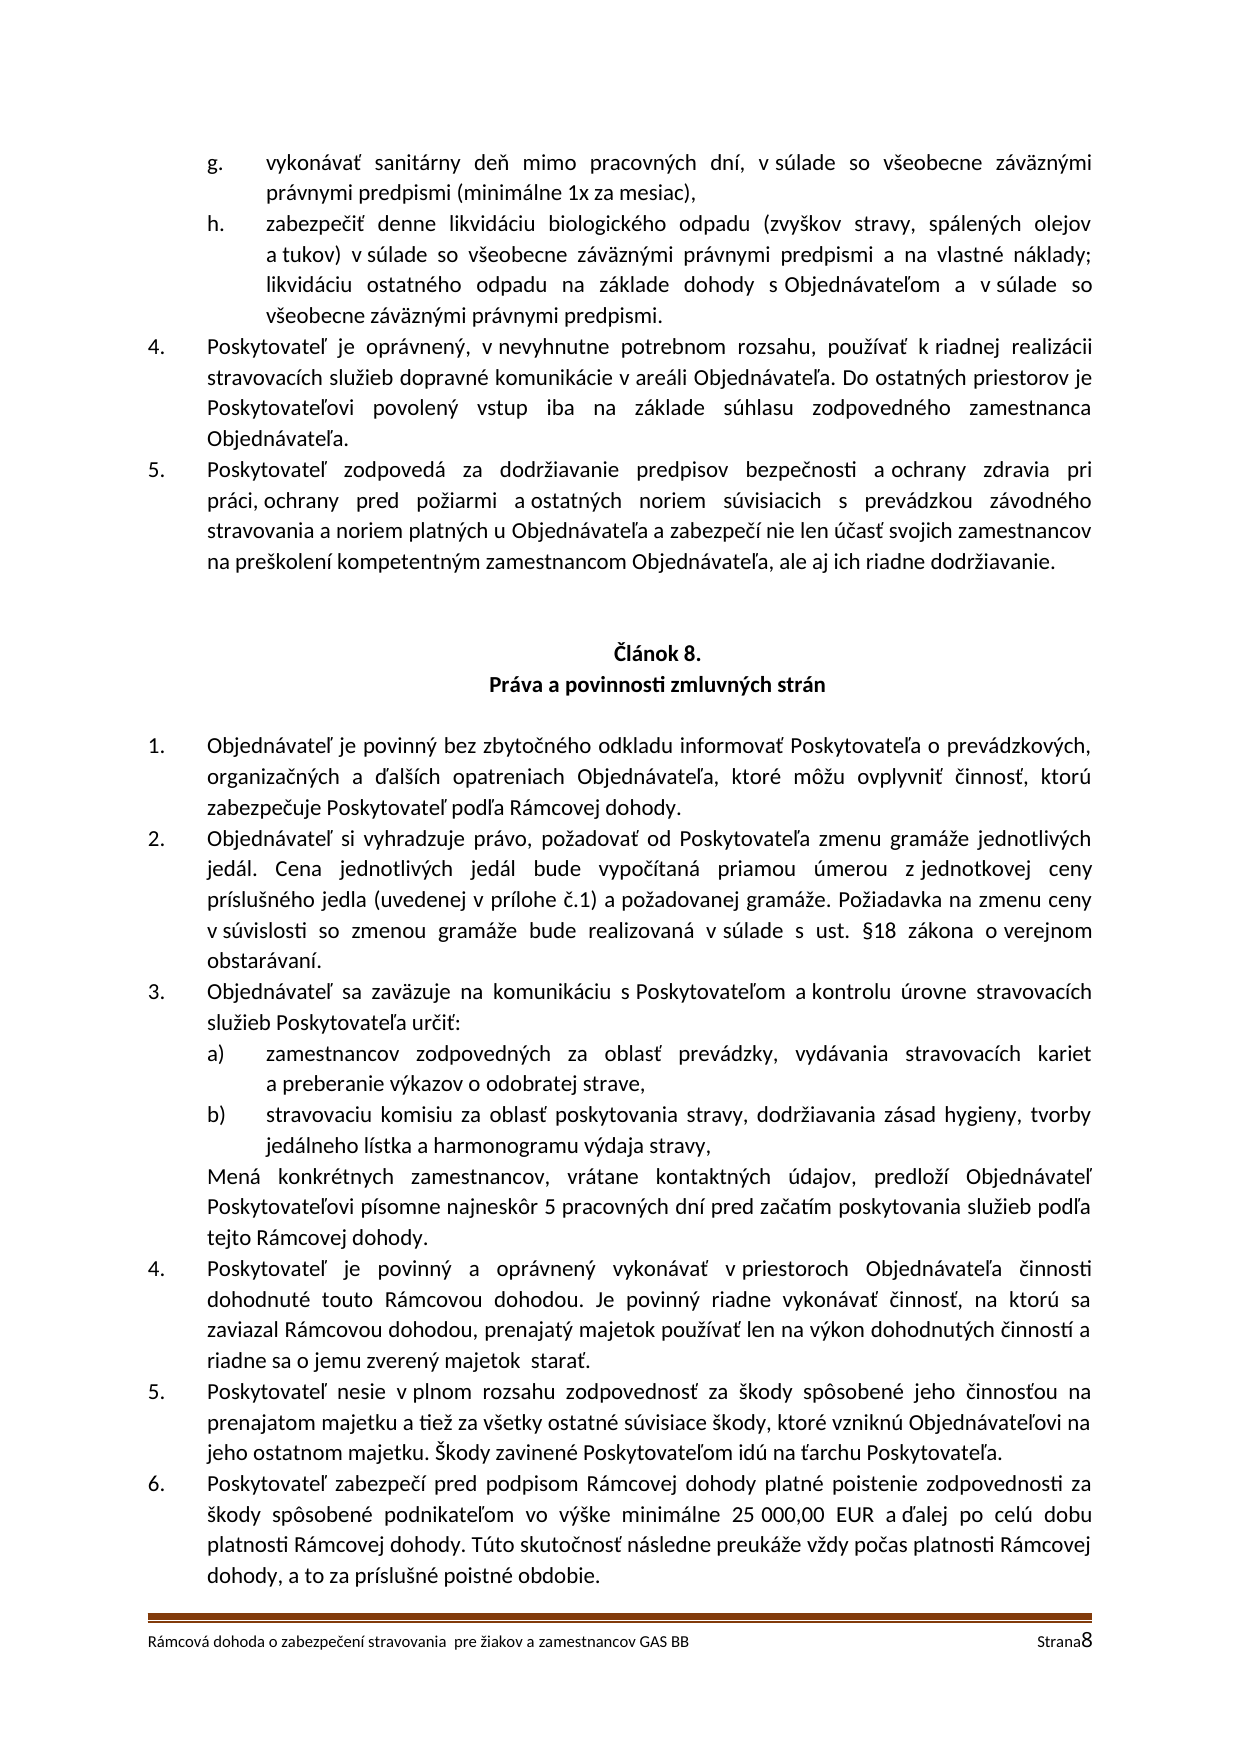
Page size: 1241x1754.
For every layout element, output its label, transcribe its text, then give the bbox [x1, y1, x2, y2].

list Mená konkrétnych zamestnancov, vrátane kontaktných údajov, predloží Objednávateľ Poskytovateľovi písomne najneskôr 5 pracovných dní pred začatím poskytovania služieb podľa tejto Rámcovej dohody. [207, 1162, 1092, 1251]
list Poskytovateľ nesie v plnom rozsahu zodpovednosť za škody spôsobené jeho činnosťou na prenajatom majetku a tiež za všetky ostatné súvisiace škody, ktoré vzniknú Objednávateľovi na jeho ostatnom majetku. Škody zavinené Poskytovateľom idú na ťarchu Poskytovateľa. [148, 1377, 1092, 1466]
subtitle Článok 8. [223, 639, 1092, 667]
list Objednávateľ je povinný bez zbytočného odkladu informovať Poskytovateľa o prevádzkových, organizačných a ďalších opatreniach Objednávateľa, ktoré môžu ovplyvniť činnosť, ktorú zabezpečuje Poskytovateľ podľa Rámcovej dohody. [148, 732, 1092, 821]
list zamestnancov zodpovedných za oblasť prevádzky, vydávania stravovacích kariet a preberanie výkazov o odobratej strave, [207, 1039, 1092, 1098]
list Poskytovateľ zodpovedá za dodržiavanie predpisov bezpečnosti a ochrany zdravia pri práci, ochrany pred požiarmi a ostatných noriem súvisiacich s prevádzkou závodného stravovania a noriem platných u Objednávateľa a zabezpečí nie len účasť svojich zamestnancov na preškolení kompetentným zamestnancom Objednávateľa, ale aj ich riadne dodržiavanie. [148, 455, 1092, 575]
list Poskytovateľ zabezpečí pred podpisom Rámcovej dohody platné poistenie zodpovednosti za škody spôsobené podnikateľom vo výške minimálne 25 000,00 EUR a ďalej po celú dobu platnosti Rámcovej dohody. Túto skutočnosť následne preukáže vždy počas platnosti Rámcovej dohody, a to za príslušné poistné obdobie. [148, 1469, 1092, 1589]
list Objednávateľ sa zaväzuje na komunikáciu s Poskytovateľom a kontrolu úrovne stravovacích služieb Poskytovateľa určiť: [148, 977, 1092, 1036]
list Poskytovateľ je povinný a oprávnený vykonávať v priestoroch Objednávateľa činnosti dohodnuté touto Rámcovou dohodou. Je povinný riadne vykonávať činnosť, na ktorú sa zaviazal Rámcovou dohodou, prenajatý majetok používať len na výkon dohodnutých činností a riadne sa o jemu zverený majetok starať. [148, 1254, 1092, 1374]
list stravovaciu komisiu za oblasť poskytovania stravy, dodržiavania zásad hygieny, tvorby jedálneho lístka a harmonogramu výdaja stravy, [207, 1100, 1092, 1159]
list Poskytovateľ je oprávnený, v nevyhnutne potrebnom rozsahu, používať k riadnej realizácii stravovacích služieb dopravné komunikácie v areáli Objednávateľa. Do ostatných priestorov je Poskytovateľovi povolený vstup iba na základe súhlasu zodpovedného zamestnanca Objednávateľa. [148, 332, 1092, 452]
list vykonávať sanitárny deň mimo pracovných dní, v súlade so všeobecne záväznými právnymi predpismi (minimálne 1x za mesiac), [207, 148, 1092, 206]
subtitle Práva a povinnosti zmluvných strán [223, 670, 1092, 698]
list Objednávateľ si vyhradzuje právo, požadovať od Poskytovateľa zmenu gramáže jednotlivých jedál. Cena jednotlivých jedál bude vypočítaná priamou úmerou z jednotkovej ceny príslušného jedla (uvedenej v prílohe č.1) a požadovanej gramáže. Požiadavka na zmenu ceny v súvislosti so zmenou gramáže bude realizovaná v súlade s ust. §18 zákona o verejnom obstarávaní. [148, 824, 1092, 975]
list zabezpečiť denne likvidáciu biologického odpadu (zvyškov stravy, spálených olejov a tukov) v súlade so všeobecne záväznými právnymi predpismi a na vlastné náklady; likvidáciu ostatného odpadu na základe dohody s Objednávateľom a v súlade so všeobecne záväznými právnymi predpismi. [207, 209, 1092, 329]
